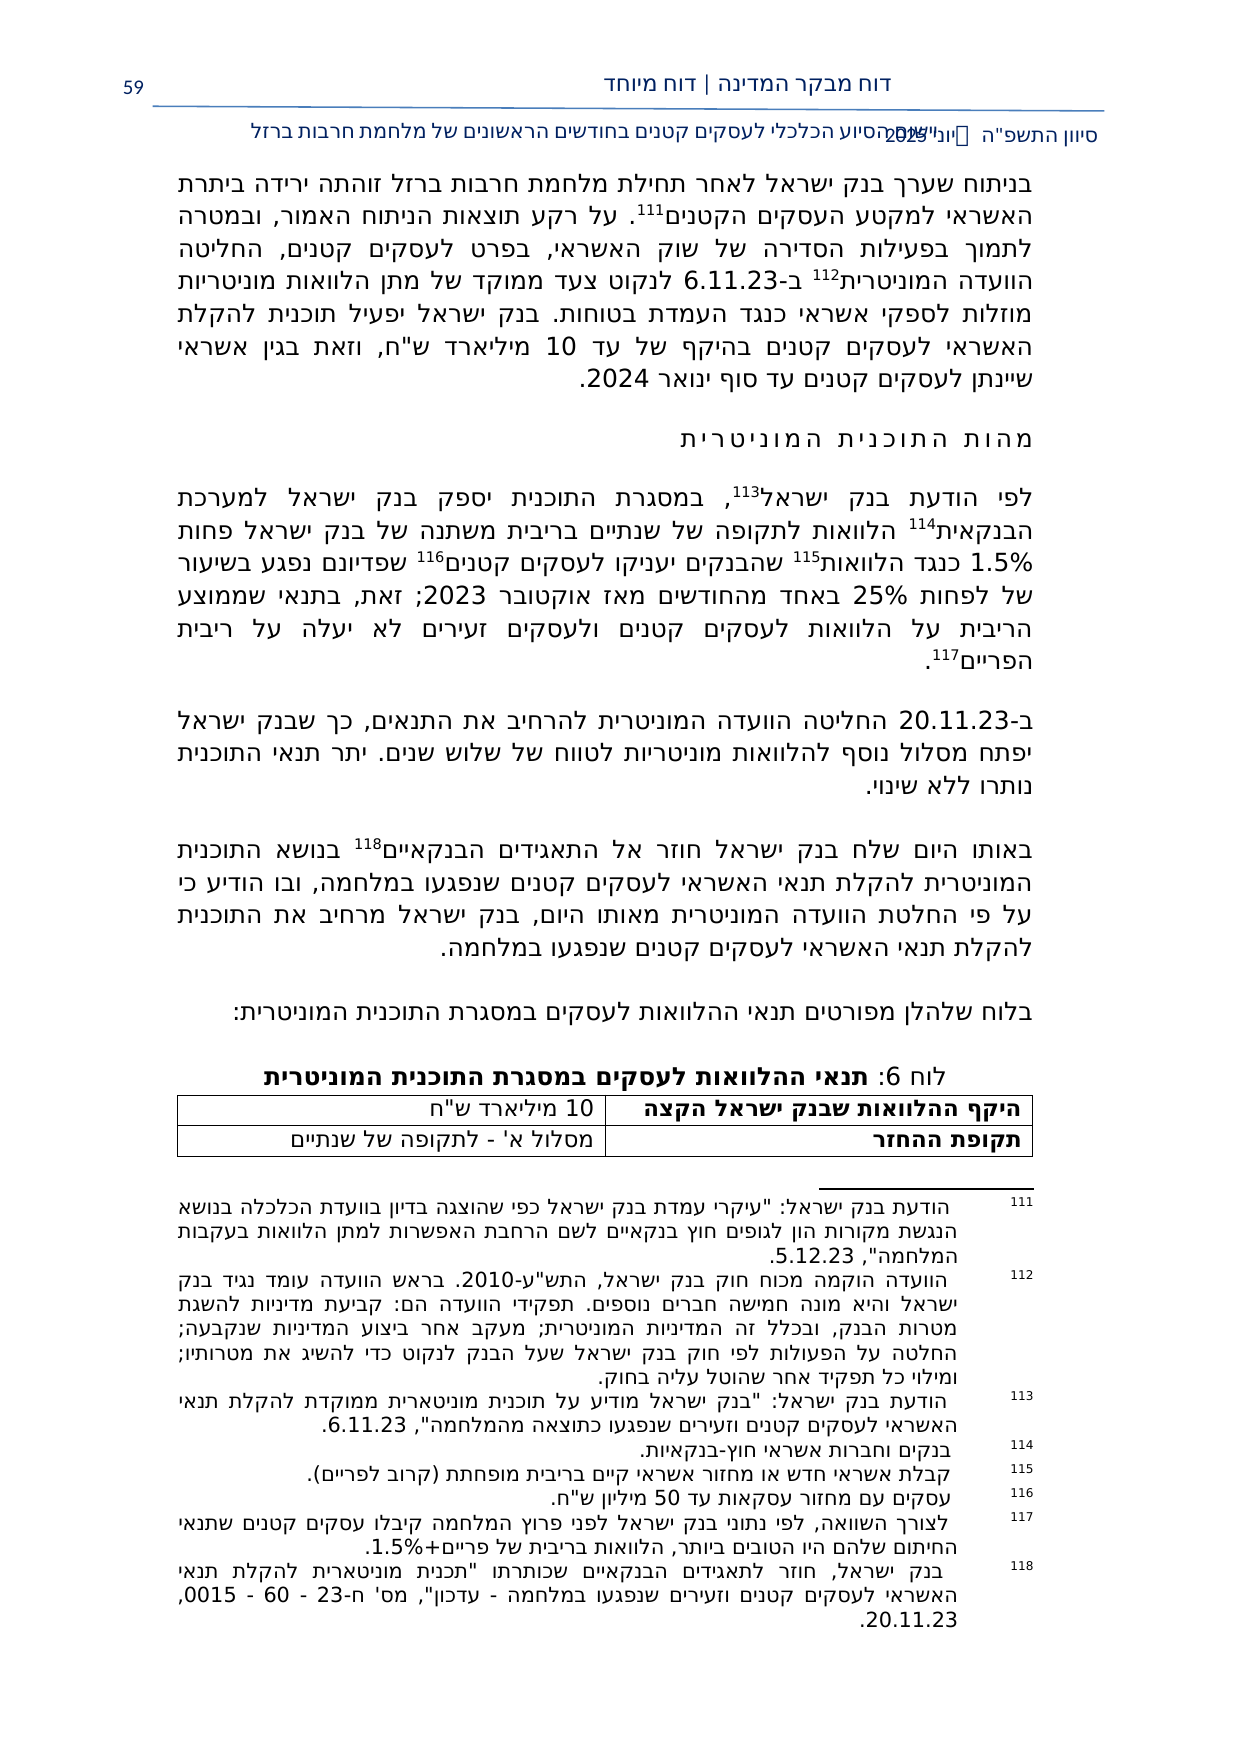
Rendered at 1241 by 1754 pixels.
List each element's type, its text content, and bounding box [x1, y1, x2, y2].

text לפי הודעת בנק ישראל, במסגרת התוכנית יספק בנק ישראל למערכת הבנקאית הלוואות לתקופה של שנתיים בריבית משתנה של בנק ישראל פחות 1.5% כנגד הלוואות שהבנקים יעניקו לעסקים קטנים שפדיונם נפגע בשיעור של לפחות 25% באחד מהחודשים מאז אוקטובר 2023; זאת, בתנאי שממוצע הריבית על הלוואות לעסקים קטנים ולעסקים זעירים לא יעלה על ריבית הפריים. [177, 483, 1033, 676]
table_header היקף ההלוואות שבנק ישראל הקצה [606, 1096, 1032, 1125]
text בניתוח שערך בנק ישראל לאחר תחילת מלחמת חרבות ברזל זוהתה ירידה ביתרת האשראי למקטע העסקים הקטנים. על רקע תוצאות הניתוח האמור, ובמטרה לתמוך בפעילות הסדירה של שוק האשראי, בפרט לעסקים קטנים, החליטה הוועדה המוניטרית ב-6.11.23 לנקוט צעד ממוקד של מתן הלוואות מוניטריות מוזלות לספקי אשראי כנגד העמדת בטוחות. בנק ישראל יפעיל תוכנית להקלת האשראי לעסקים קטנים בהיקף של עד 10 מיליארד ש"ח, וזאת בגין אשראי שיינתן לעסקים קטנים עד סוף ינואר 2024. [177, 132, 1033, 393]
text ב-20.11.23 החליטה הוועדה המוניטרית להרחיב את התנאים, כך שבנק ישראל יפתח מסלול נוסף להלוואות מוניטריות לטווח של שלוש שנים. יתר תנאי התוכנית נותרו ללא שינוי. [177, 706, 1033, 800]
text בלוח שלהלן מפורטים תנאי ההלוואות לעסקים במסגרת התוכנית המוניטרית: [177, 998, 1033, 1027]
table_cell תקופת ההחזר [606, 1126, 1032, 1156]
text באותו היום שלח בנק ישראל חוזר אל התאגידים הבנקאיים בנושא התוכנית המוניטרית להקלת תנאי האשראי לעסקים קטנים שנפגעו במלחמה, ובו הודיע כי על פי החלטת הוועדה המוניטרית מאותו היום, בנק ישראל מרחיב את התוכנית להקלת תנאי האשראי לעסקים קטנים שנפגעו במלחמה. [177, 835, 1033, 962]
table_cell מסלול א' - לתקופה של שנתיים מסלול ב' - לתקופה של שלוש שנים [178, 1126, 605, 1156]
text לוח 6: תנאי ההלוואות לעסקים במסגרת התוכנית המוניטרית [177, 1062, 1033, 1091]
table_header 10 מיליארד ש"ח [178, 1096, 605, 1125]
subtitle מהות התוכנית המוניטרית [177, 424, 1033, 453]
